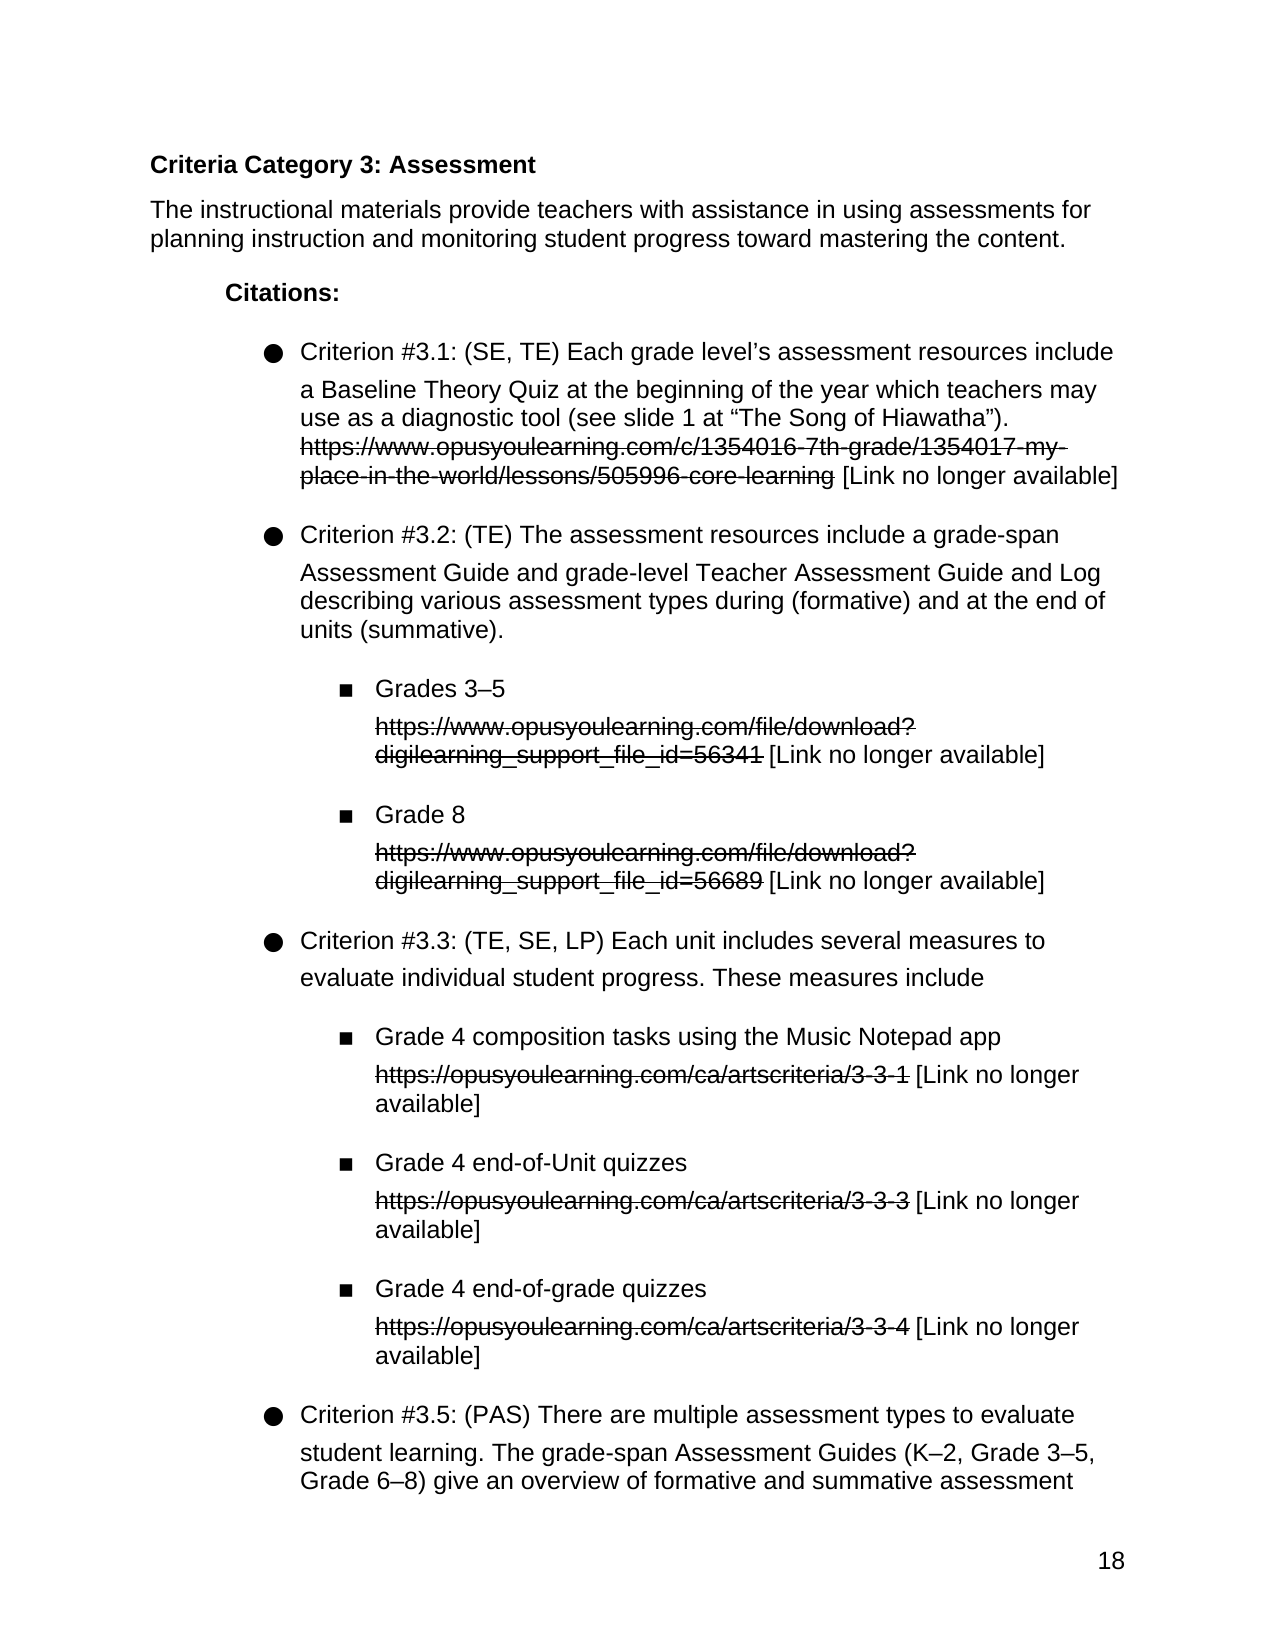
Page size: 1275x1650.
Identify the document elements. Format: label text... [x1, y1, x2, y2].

list Criterion #3.3: (TE, SE, LP) Each unit includes several measures to evaluate individual student progress. These measures include [262, 912, 1125, 992]
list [262, 1386, 1125, 1495]
list Grades 3–5 https://www.opusyoulearning.com/file/download?digilearning_support_file_id=56341 [Link no longer available] [337, 660, 1125, 769]
list Grade 4 end-of-grade quizzes https://opusyoulearning.com/ca/artscriteria/3-3-4 [Link no longer available] [337, 1260, 1125, 1369]
list Criterion #3.2: (TE) The assessment resources include a grade-span Assessment Guide and grade-level Teacher Assessment Guide and Log describing various assessment types during (formative) and at the end of units (summative). [262, 506, 1125, 644]
list Grade 4 end-of-Unit quizzes https://opusyoulearning.com/ca/artscriteria/3-3-3 [Link no longer available] [337, 1134, 1125, 1244]
text The instructional materials provide teachers with assistance in using assessments for planning instruction and monitoring student progress toward mastering the content. [150, 195, 1125, 253]
list Grade 4 composition tasks using the Music Notepad app https://opusyoulearning.com/ca/artscriteria/3-3-1 [Link no longer available] [337, 1009, 1125, 1118]
subtitle Criteria Category 3: Assessment [150, 150, 1125, 179]
list Criterion #3.1: (SE, TE) Each grade level’s assessment resources include a Baseline Theory Quiz at the beginning of the year which teachers may use as a diagnostic tool (see slide 1 at “The Song of Hiawatha”). https://www.opusyoulearning.com/c/1354016-7th-grade/1354017-my-place-in-the-world/lessons/505996-core-learning [Link no longer available] [262, 323, 1125, 489]
subtitle Citations: [225, 278, 1125, 307]
list Grade 8 https://www.opusyoulearning.com/file/download?digilearning_support_file_id=56689 [Link no longer available] [337, 786, 1125, 895]
